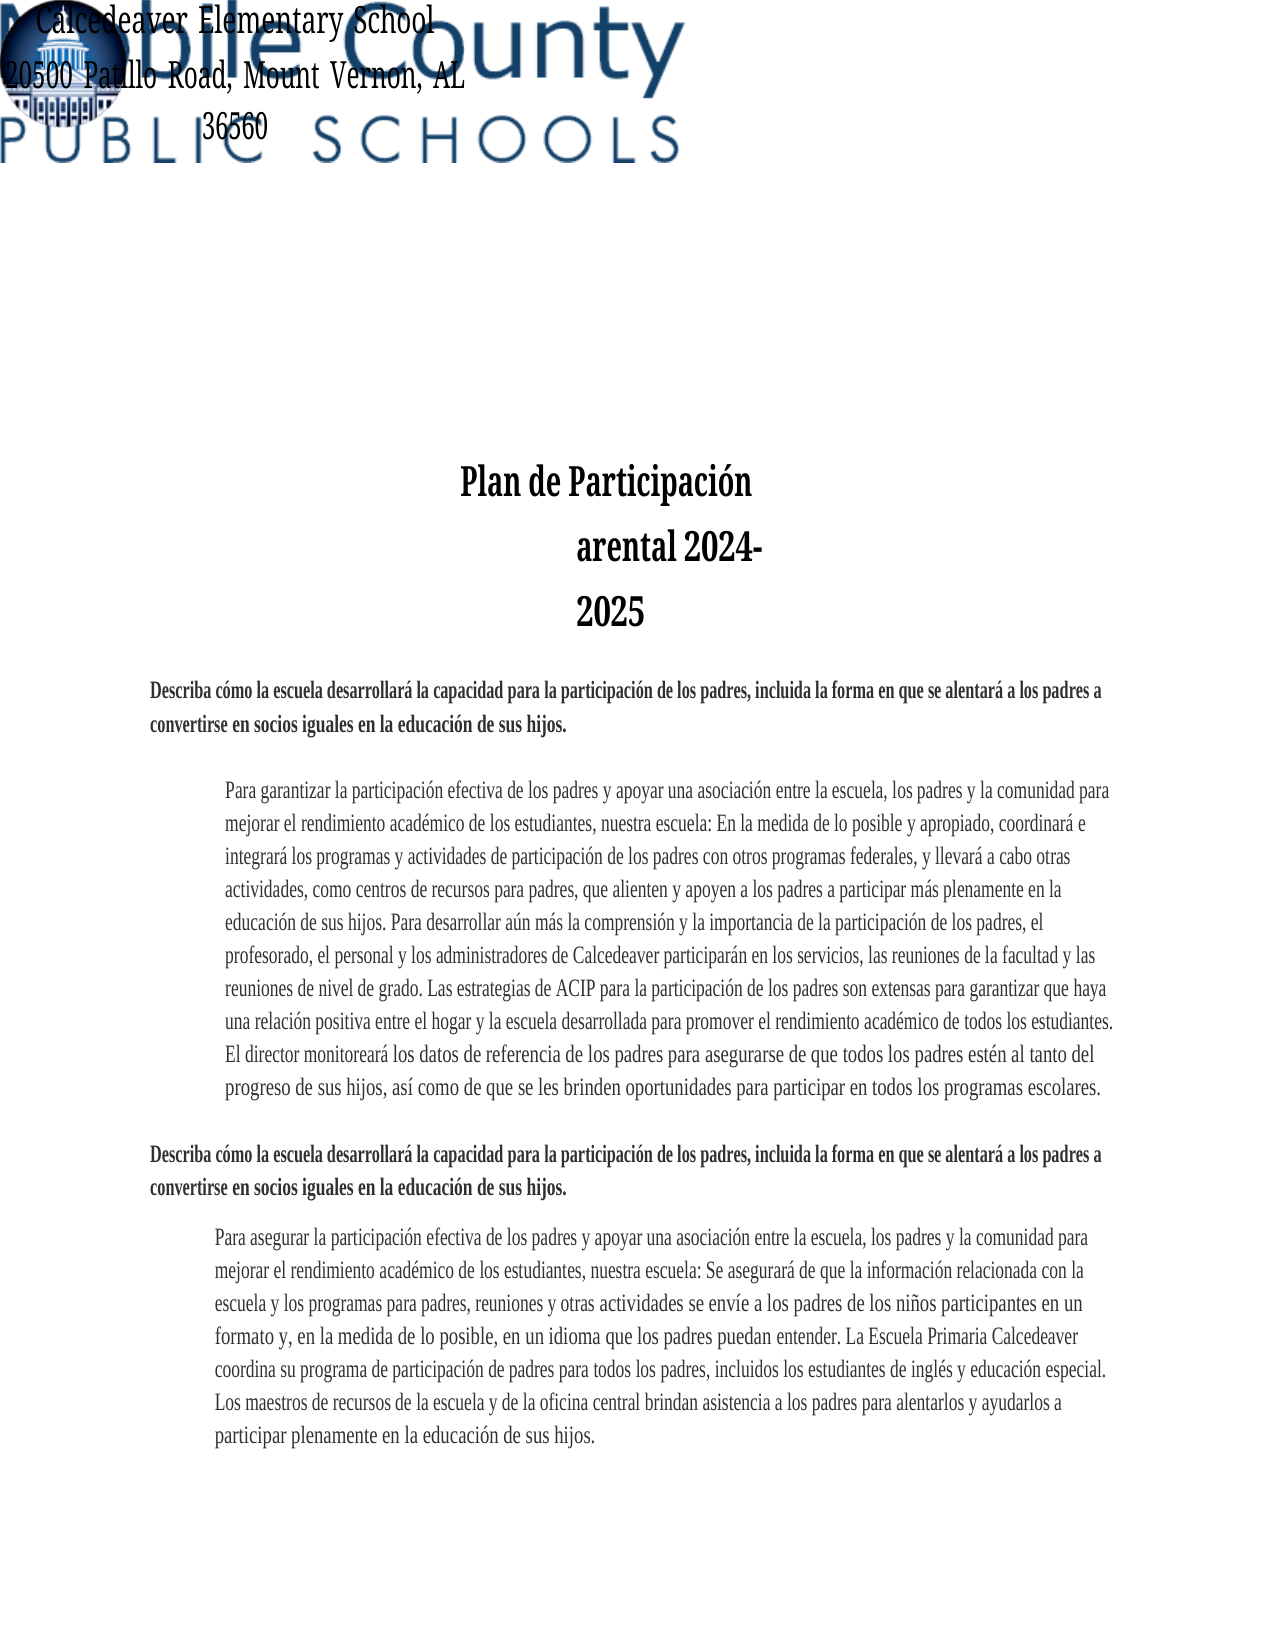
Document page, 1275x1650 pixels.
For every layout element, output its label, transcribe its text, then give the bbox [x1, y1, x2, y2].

text Para asegurar la participación efectiva de los padres y apoyar una asociación entre la escuela, los padres y la comunidad para mejorar el rendimiento académico de los estudiantes, nuestra escuela: Se asegurará de que la información relacionada con la escuela y los programas para padres, reuniones y otras actividades se envíe a los padres de los niños participantes en un formato y, en la medida de lo posible, en un idioma que los padres puedan entender. La Escuela Primaria Calcedeaver coordina su programa de participación de padres para todos los padres, incluidos los estudiantes de inglés y educación especial. Los maestros de recursos de la escuela y de la oficina central brindan asistencia a los padres para alentarlos y ayudarlos a participar plenamente en la educación de sus hijos. [214, 1222, 1119, 1449]
text Para garantizar la participación efectiva de los padres y apoyar una asociación entre la escuela, los padres y la comunidad para mejorar el rendimiento académico de los estudiantes, nuestra escuela: En la medida de lo posible y apropiado, coordinará e integrará los programas y actividades de participación de los padres con otros programas federales, y llevará a cabo otras actividades, como centros de recursos para padres, que alienten y apoyen a los padres a participar más plenamente en la educación de sus hijos. Para desarrollar aún más la comprensión y la importancia de la participación de los padres, el profesorado, el personal y los administradores de Calcedeaver participarán en los servicios, las reuniones de la facultad y las reuniones de nivel de grado. Las estrategias de ACIP para la participación de los padres son extensas para garantizar que haya una relación positiva entre el hogar y la escuela desarrollada para promover el rendimiento académico de todos los estudiantes. El director monitoreará los datos de referencia de los padres para asegurarse de que todos los padres estén al tanto del progreso de sus hijos, así como de que se les brinden oportunidades para participar en todos los programas escolares. [225, 775, 1114, 1101]
subtitle Describa cómo la escuela desarrollará la capacidad para la participación de los padres, incluida la forma en que se alentará a los padres a convertirse en socios iguales en la educación de sus hijos. [150, 675, 1122, 737]
subtitle Plan de Participación arental 2024-2025 [460, 452, 811, 639]
picture [0, 0, 686, 163]
subtitle Describa cómo la escuela desarrollará la capacidad para la participación de los padres, incluida la forma en que se alentará a los padres a convertirse en socios iguales en la educación de sus hijos. [150, 1139, 1122, 1201]
